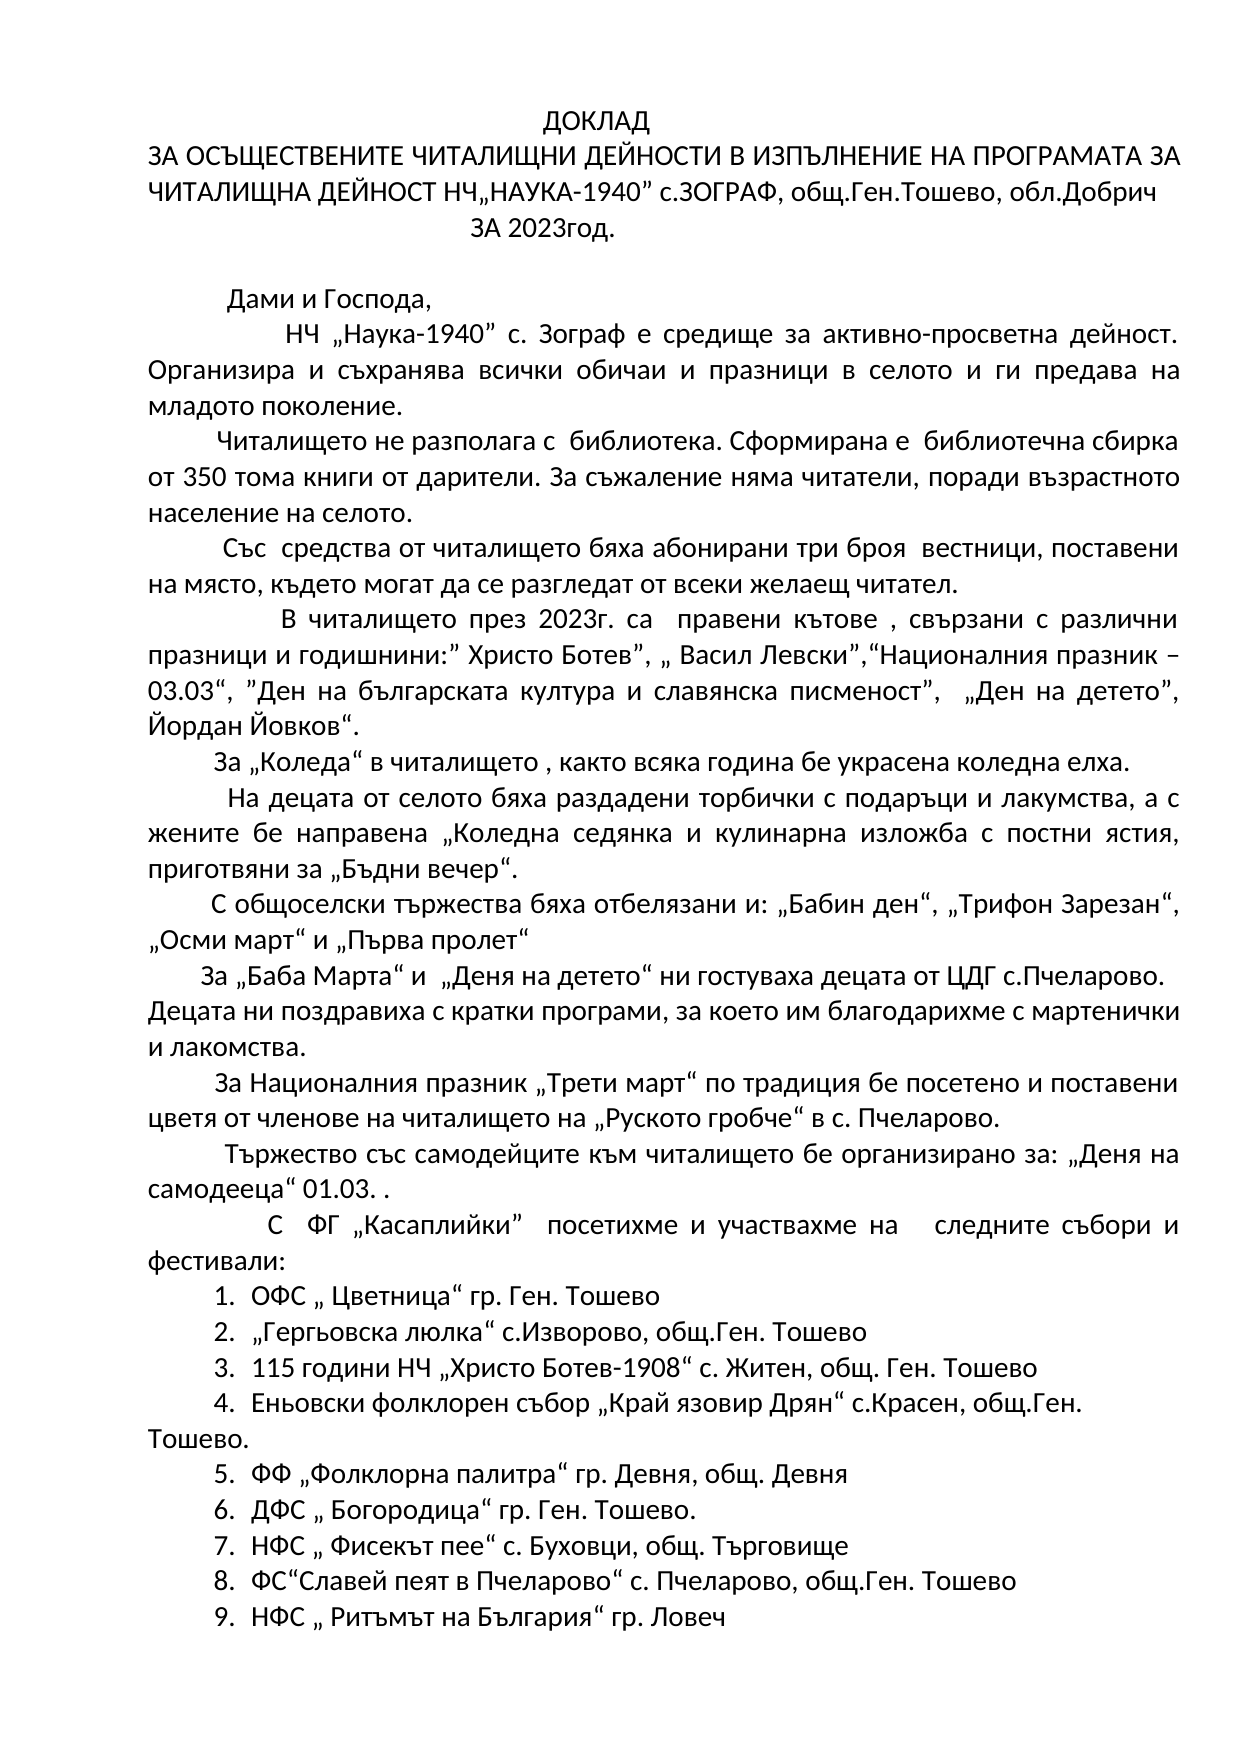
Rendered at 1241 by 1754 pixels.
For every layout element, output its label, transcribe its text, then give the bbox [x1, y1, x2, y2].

text На децата от селото бяха раздадени торбички с подаръци и лакумства, а с жените бе направена „Коледна седянка и кулинарна изложба с постни ястия, приготвяни за „Бъдни вечер“. [148, 779, 1181, 886]
text Тържество със самодейците към читалището бе организирано за: „Деня на самодееца“ 01.03. . [148, 1135, 1181, 1206]
text За „Баба Марта“ и „Деня на детето“ ни гостуваха децата от ЦДГ с.Пчеларово. [148, 957, 1181, 992]
text В читалището през 2023г. са правени кътове , свързани с различни празници и годишнини:” Христо Ботев”, „ Васил Левски”,“Националния празник – 03.03“, ”Ден на българската култура и славянска писменост”, „Ден на детето”, Йордан Йовков“. [148, 601, 1181, 743]
list ФС“Славей пеят в Пчеларово“ с. Пчеларово, общ.Ген. Тошево [213, 1562, 1181, 1598]
text С общоселски тържества бяха отбелязани и: „Бабин ден“, „Трифон Зарезан“, „Осми март“ и „Първа пролет“ [148, 886, 1181, 957]
list 115 години НЧ „Христо Ботев-1908“ с. Житен, общ. Ген. Тошево [213, 1349, 1181, 1384]
list ОФС „ Цветница“ гр. Ген. Тошево [213, 1277, 1181, 1313]
text Дами и Господа, [148, 280, 1181, 316]
text ЗА ОСЪЩЕСТВЕНИТЕ ЧИТАЛИЩНИ ДЕЙНОСТИ В ИЗПЪЛНЕНИЕ НА ПРОГРАМАТА ЗА ЧИТАЛИЩНА ДЕЙНОСТ НЧ„НАУКА-1940” с.ЗОГРАФ, общ.Ген.Тошево, обл.Добрич [148, 137, 1181, 209]
text ЗА 2023год. [148, 209, 1181, 244]
text Читалището не разполага с библиотека. Сформирана е библиотечна сбирка от 350 тома книги от дарители. За съжаление няма читатели, поради възрастното население на селото. [148, 422, 1181, 529]
text Тошево. [148, 1420, 1181, 1456]
text С ФГ „Касаплийки” посетихме и участвахме на следните събори и фестивали: [148, 1206, 1181, 1277]
text НЧ „Наука-1940” с. Зограф е средище за активно-просветна дейност. Организира и съхранява всички обичаи и празници в селото и ги предава на младото поколение. [148, 316, 1181, 422]
text За „Коледа“ в читалището , както всяка година бе украсена коледна елха. [148, 743, 1181, 779]
text За Националния празник „Трети март“ по традиция бе посетено и поставени цветя от членове на читалището на „Руското гробче“ в с. Пчеларово. [148, 1064, 1181, 1135]
text Със средства от читалището бяха абонирани три броя вестници, поставени на място, където могат да се разгледат от всеки желаещ читател. [148, 529, 1181, 601]
list Еньовски фолклорен събор „Край язовир Дрян“ с.Красен, общ.Ген. [213, 1384, 1181, 1420]
list НФС „ Ритъмът на България“ гр. Ловеч [213, 1598, 1181, 1634]
list ДФС „ Богородица“ гр. Ген. Тошево. [213, 1491, 1181, 1527]
list НФС „ Фисекът пее“ с. Буховци, общ. Търговище [213, 1527, 1181, 1562]
text ДОКЛАД [148, 102, 1181, 137]
list ФФ „Фолклорна палитра“ гр. Девня, общ. Девня [213, 1456, 1181, 1491]
text Децата ни поздравиха с кратки програми, за което им благодарихме с мартенички и лакомства. [148, 992, 1181, 1064]
list „Гергьовска люлка“ с.Изворово, общ.Ген. Тошево [213, 1313, 1181, 1349]
